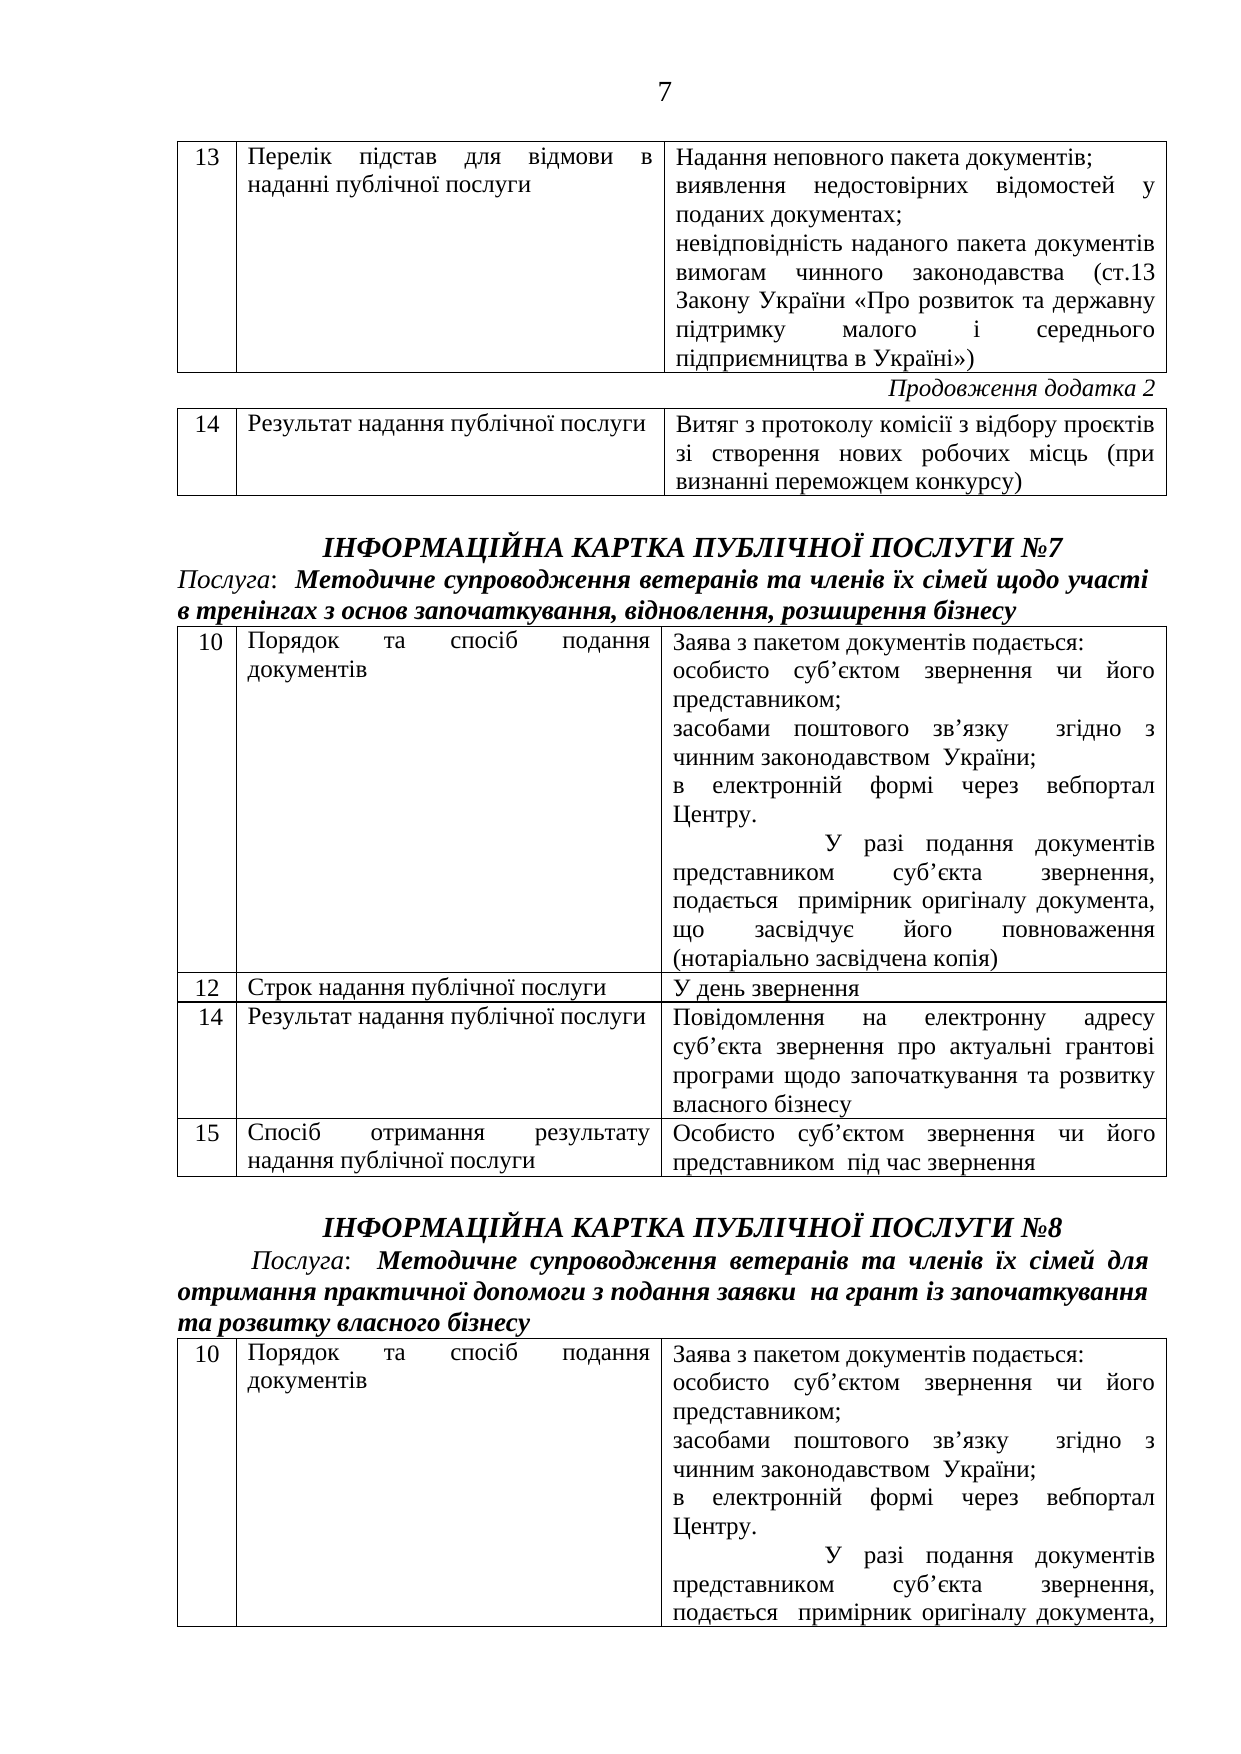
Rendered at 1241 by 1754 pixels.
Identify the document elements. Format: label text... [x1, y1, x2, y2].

table_header Порядок та спосіб подання документів [237, 627, 661, 972]
table_cell Особисто суб’єктом звернення чи його представником під час звернення [662, 1119, 1166, 1176]
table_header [662, 1339, 1166, 1626]
table_cell Продовження додатка 2 [177, 373, 1167, 408]
table_cell Надання неповного пакета документів; виявлення недостовірних відомостей у поданих документах; невідповідність наданого пакета документів вимогам чинного законодавства (ст.13 Закону України «Про розвиток та державну підтримку малого і середнього підприємництва в Україні») [665, 142, 1166, 372]
table_cell Результат надання публічної послуги [237, 409, 664, 495]
table_cell 15 [178, 1119, 236, 1176]
text Послуга: Методичне супроводження ветеранів та членів їх сімей щодо участі в тренінгах з основ започаткування, відновлення, розширення бізнесу [177, 563, 1152, 626]
text ІНФОРМАЦІЙНА КАРТКА ПУБЛІЧНОЇ ПОСЛУГИ №8 [177, 1211, 1152, 1244]
table_cell Результат надання публічної послуги [237, 1003, 661, 1117]
table_cell Спосіб отримання результату надання публічної послуги [237, 1119, 661, 1176]
table_cell 13 [178, 142, 236, 372]
table_cell Строк надання публічної послуги [237, 973, 661, 1001]
table_cell 12 [178, 973, 236, 1001]
table_cell Повідомлення на електронну адресу суб’єкта звернення про актуальні грантові програми щодо започаткування та розвитку власного бізнесу [662, 1003, 1166, 1117]
table_header 10 [178, 1339, 236, 1626]
table_cell 14 [178, 1003, 236, 1117]
table_cell Витяг з протоколу комісії з відбору проєктів зі створення нових робочих місць (при визнанні переможцем конкурсу) [665, 409, 1166, 495]
table_header 10 [178, 627, 236, 972]
table_cell У день звернення [662, 973, 1166, 1001]
text Послуга: Методичне супроводження ветеранів та членів їх сімей для отримання практичної допомоги з подання заявки на грант із започаткування та розвитку власного бізнесу [177, 1244, 1152, 1338]
table_cell Перелік підстав для відмови в наданні публічної послуги [237, 142, 664, 372]
text ІНФОРМАЦІЙНА КАРТКА ПУБЛІЧНОЇ ПОСЛУГИ №7 [177, 530, 1152, 563]
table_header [237, 1339, 661, 1626]
table_cell 14 [178, 409, 236, 495]
